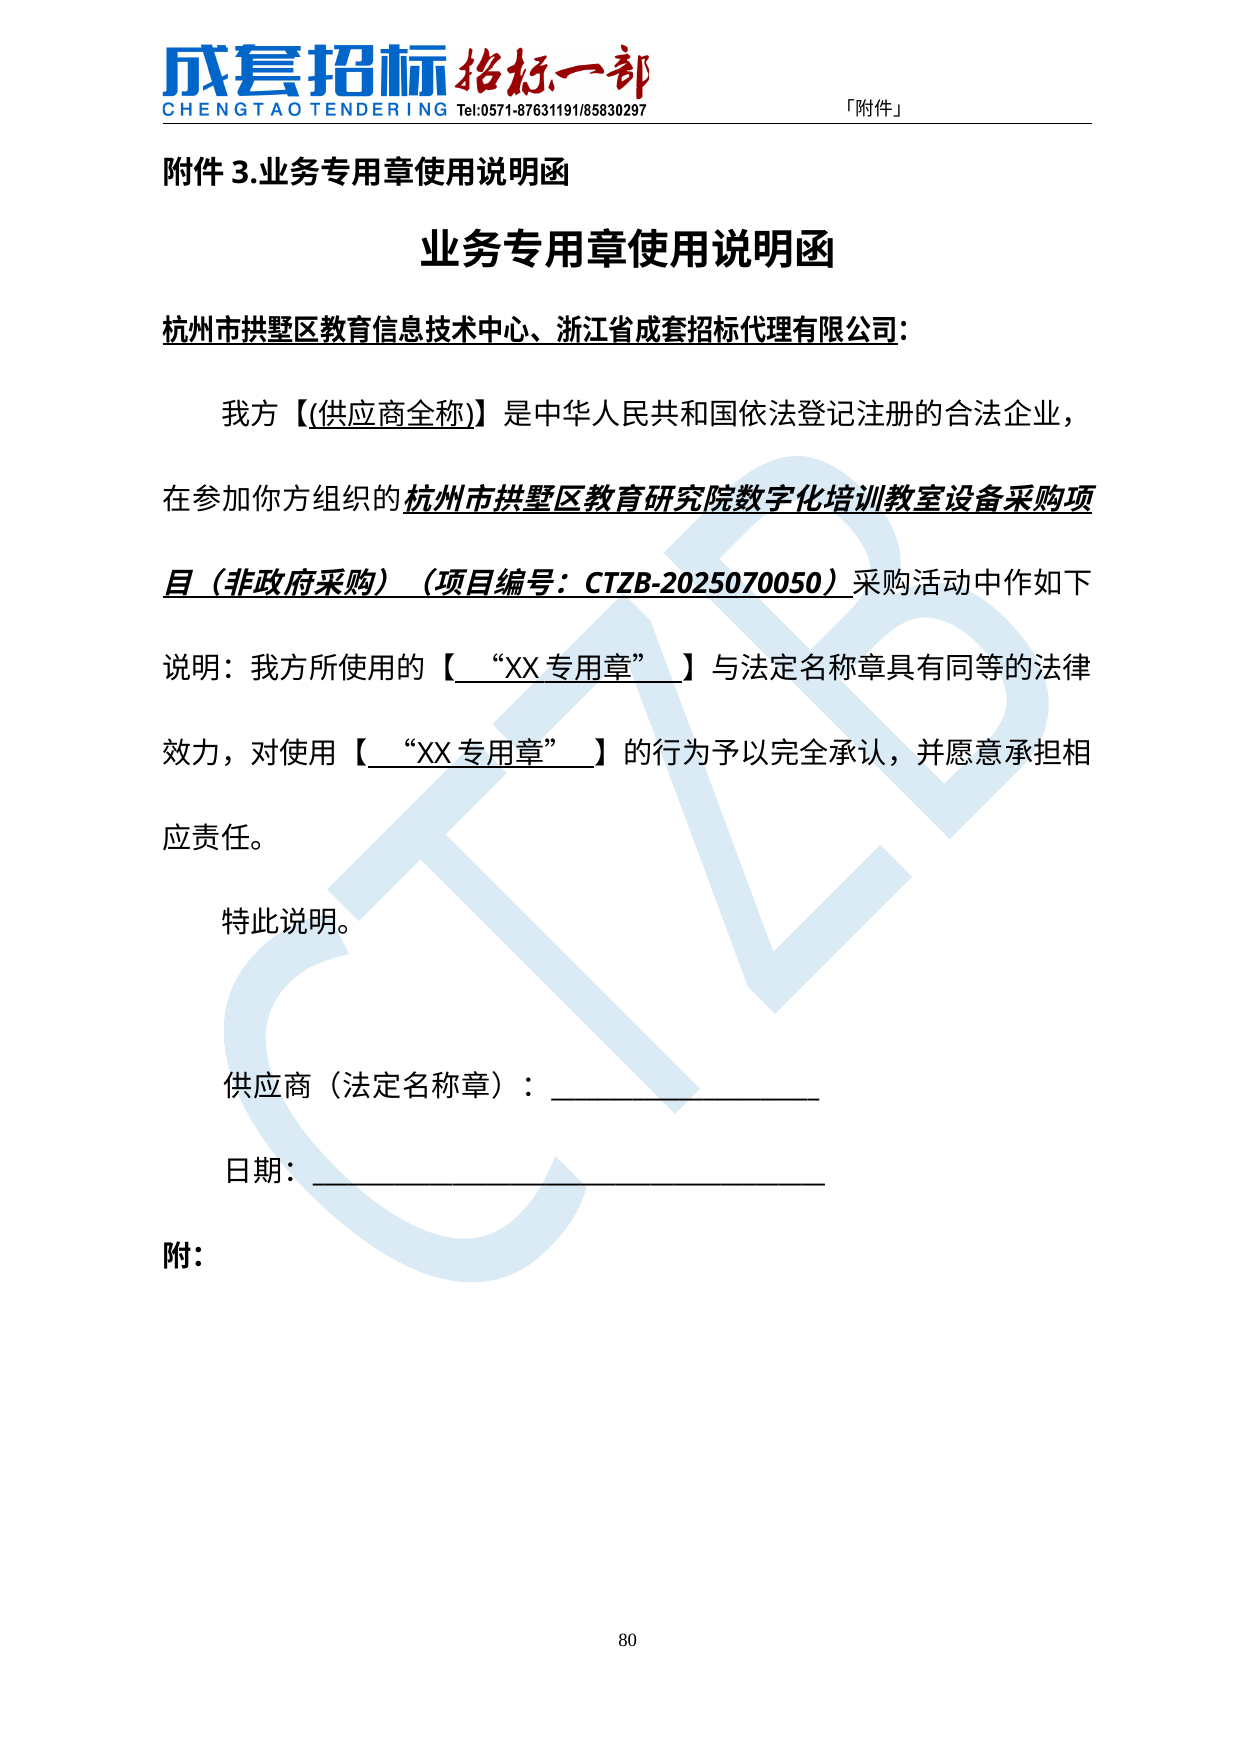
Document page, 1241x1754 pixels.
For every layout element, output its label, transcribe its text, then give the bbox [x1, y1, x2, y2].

text 日期：____________________________________________ [162, 1147, 1092, 1190]
text 附： [162, 1232, 1092, 1274]
text 我方【(供应商全称)】是中华人民共和国依法登记注册的合法企业，在参加你方组织的杭州市拱墅区教育研究院数字化培训教室设备采购项目（非政府采购）（项目编号：CTZB-2025070050）采购活动中作如下说明：我方所使用的【 “XX专用章” 】与法定名称章具有同等的法律效力，对使用【 “XX专用章” 】的行为予以完全承认，并愿意承担相应责任。 [162, 391, 1092, 856]
picture [162, 44, 650, 116]
text 业务专用章使用说明函 [162, 216, 1092, 276]
text 供应商（法定名称章）：_______________________ [162, 1063, 1092, 1105]
text 特此说明。 [162, 899, 1092, 941]
text 杭州市拱墅区教育信息技术中心、浙江省成套招标代理有限公司： [162, 306, 1092, 348]
subtitle 附件3.业务专用章使用说明函 [162, 148, 1092, 193]
